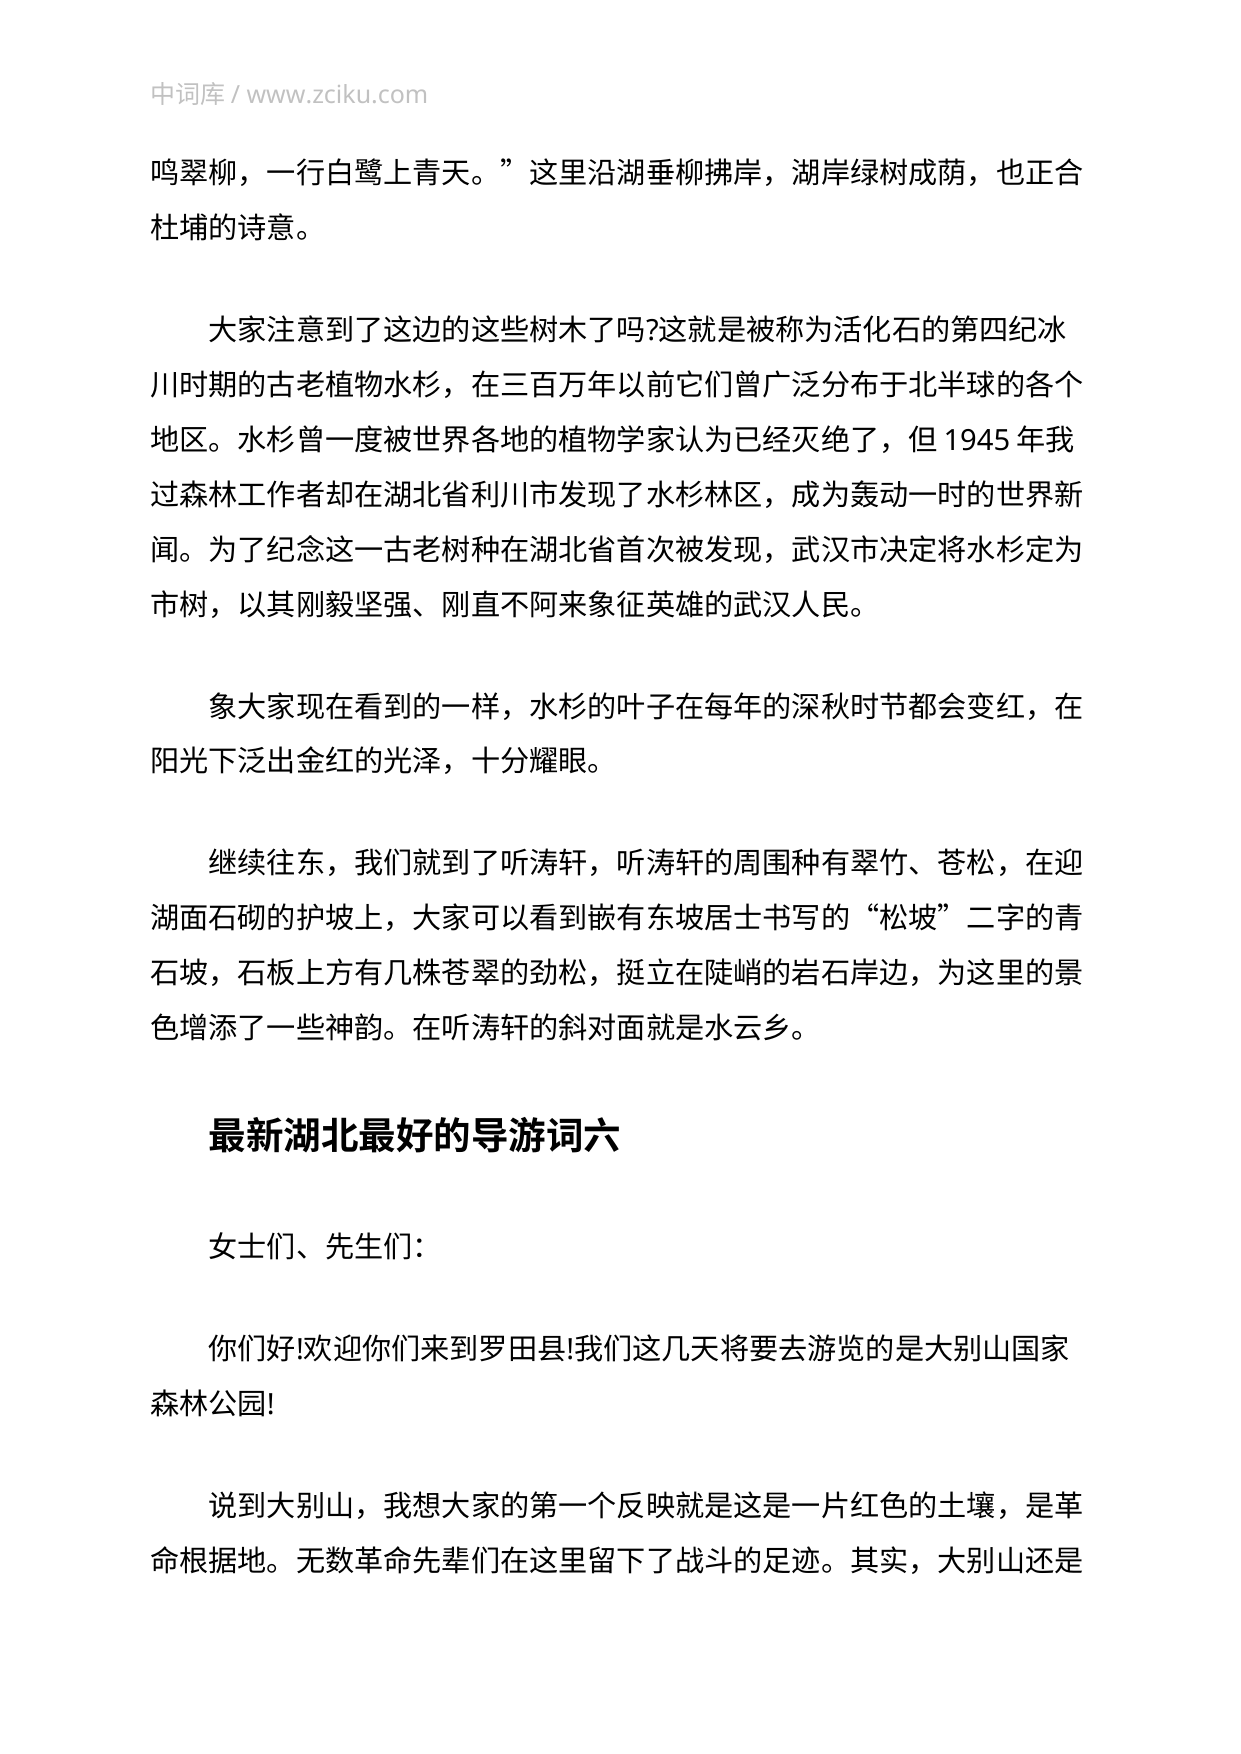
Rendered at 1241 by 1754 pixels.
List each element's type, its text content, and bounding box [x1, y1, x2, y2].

text 继续往东，我们就到了听涛轩，听涛轩的周围种有翠竹、苍松，在迎湖面石砌的护坡上，大家可以看到嵌有东坡居士书写的“松坡”二字的青石坡，石板上方有几株苍翠的劲松，挺立在陡峭的岩石岸边，为这里的景色增添了一些神韵。在听涛轩的斜对面就是水云乡。 [150, 840, 1090, 1047]
text 最新湖北最好的导游词六 [150, 1106, 1090, 1161]
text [150, 150, 1090, 247]
text 你们好!欢迎你们来到罗田县!我们这几天将要去游览的是大别山国家森林公园! [150, 1325, 1090, 1423]
text 大家注意到了这边的这些树木了吗?这就是被称为活化石的第四纪冰川时期的古老植物水杉，在三百万年以前它们曾广泛分布于北半球的各个地区。水杉曾一度被世界各地的植物学家认为已经灭绝了，但1945年我过森林工作者却在湖北省利川市发现了水杉林区，成为轰动一时的世界新闻。为了纪念这一古老树种在湖北省首次被发现，武汉市决定将水杉定为市树，以其刚毅坚强、刚直不阿来象征英雄的武汉人民。 [150, 307, 1090, 624]
text 象大家现在看到的一样，水杉的叶子在每年的深秋时节都会变红，在阳光下泛出金红的光泽，十分耀眼。 [150, 683, 1090, 780]
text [150, 1482, 1090, 1579]
text 女士们、先生们： [150, 1224, 1090, 1266]
